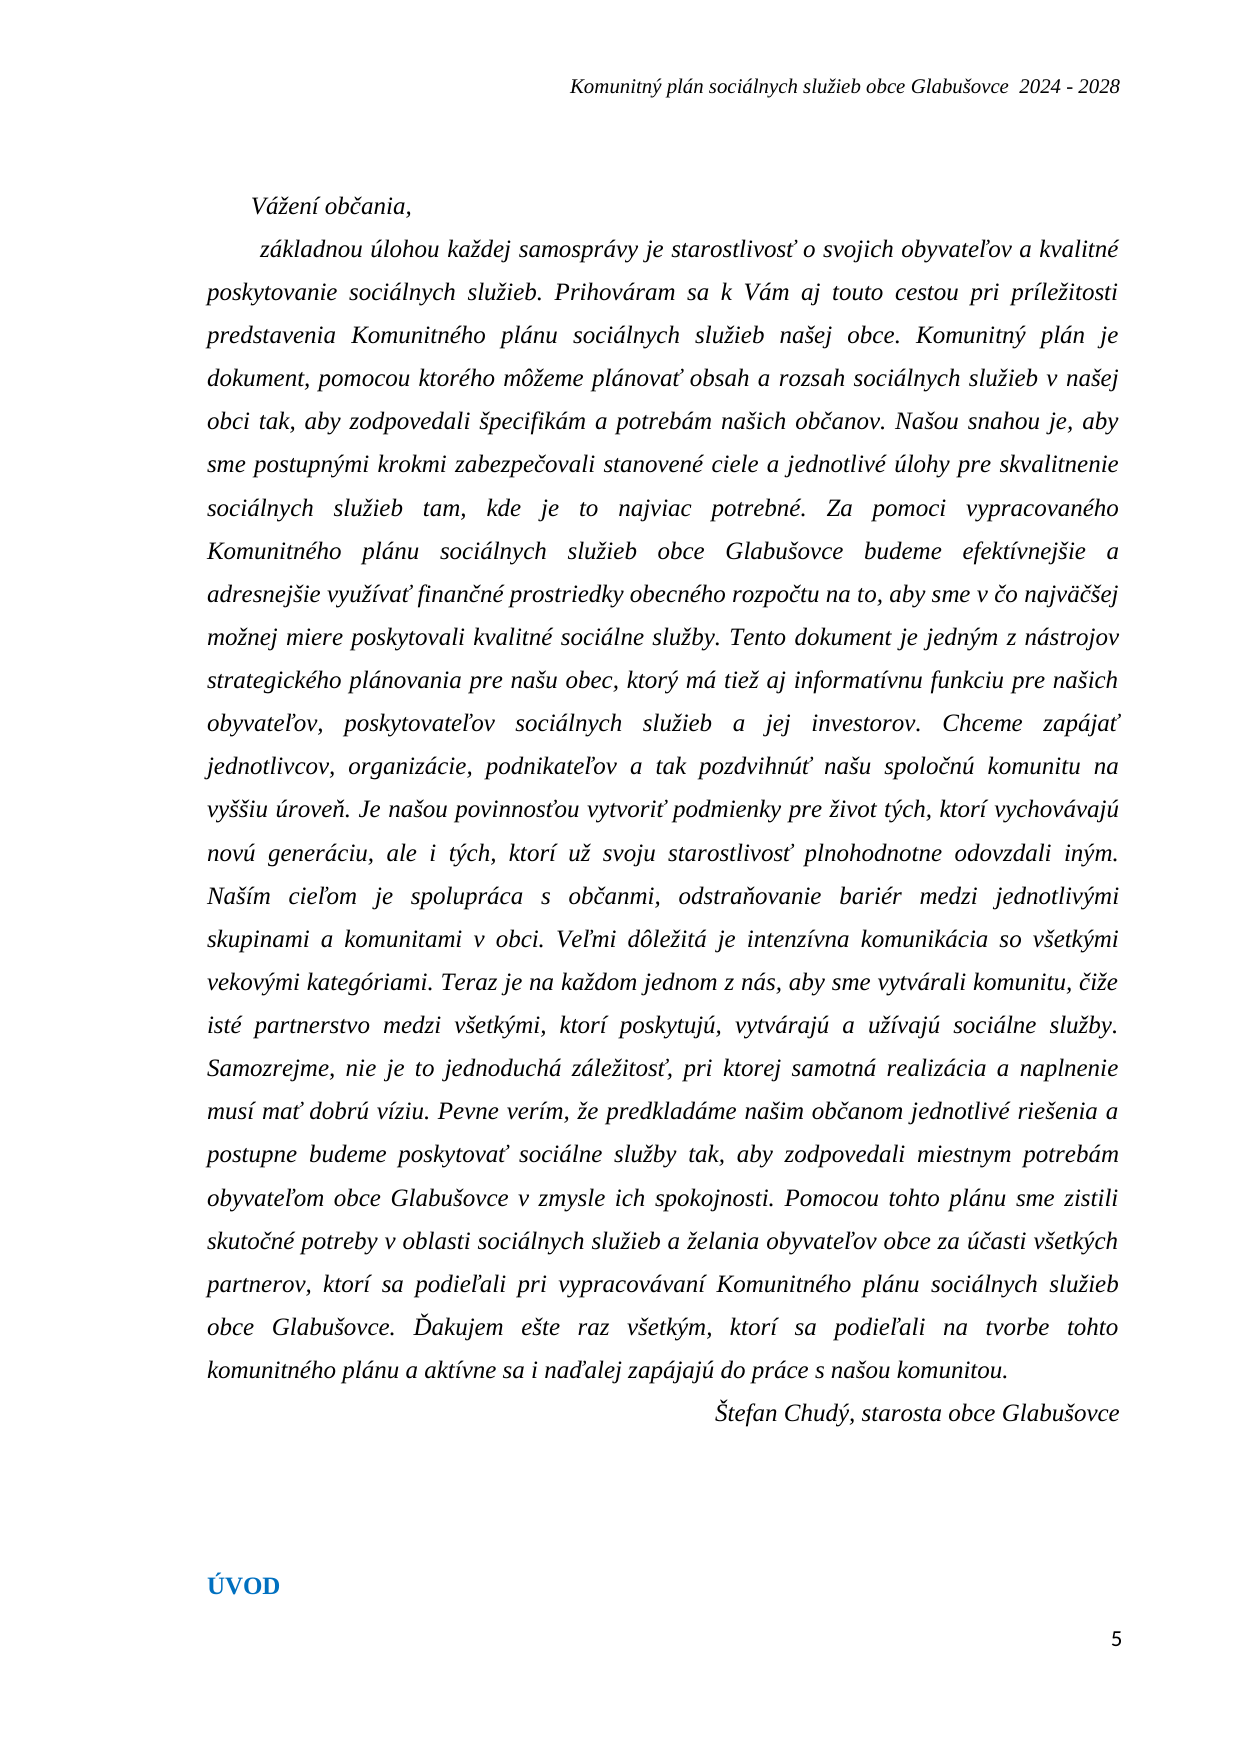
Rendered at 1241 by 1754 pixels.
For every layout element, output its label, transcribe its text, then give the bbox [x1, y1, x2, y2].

text ÚVOD [207, 1571, 1122, 1599]
text Štefan Chudý, starosta obce Glabušovce [207, 1398, 1122, 1427]
text základnou úlohou každej samosprávy je starostlivosť o svojich obyvateľov a kvalitné poskytovanie sociálnych služieb. Prihováram sa k Vám aj touto cestou pri príležitosti predstavenia Komunitného plánu sociálnych služieb našej obce. Komunitný plán je dokument, pomocou ktorého môžeme plánovať obsah a rozsah sociálnych služieb v našej obci tak, aby zodpovedali špecifikám a potrebám našich občanov. Našou snahou je, aby sme postupnými krokmi zabezpečovali stanovené ciele a jednotlivé úlohy pre skvalitnenie sociálnych služieb tam, kde je to najviac potrebné. Za pomoci vypracovaného Komunitného plánu sociálnych služieb obce Glabušovce budeme efektívnejšie a adresnejšie využívať finančné prostriedky obecného rozpočtu na to, aby sme v čo najväčšej možnej miere poskytovali kvalitné sociálne služby. Tento dokument je jedným z nástrojov strategického plánovania pre našu obec, ktorý má tiež aj informatívnu funkciu pre našich obyvateľov, poskytovateľov sociálnych služieb a jej investorov. Chceme zapájať jednotlivcov, organizácie, podnikateľov a tak pozdvihnúť našu spoločnú komunitu na vyššiu úroveň. Je našou povinnosťou vytvoriť podmienky pre život tých, ktorí vychovávajú novú generáciu, ale i tých, ktorí už svoju starostlivosť plnohodnotne odovzdali iným. Naším cieľom je spolupráca s občanmi, odstraňovanie bariér medzi jednotlivými skupinami a komunitami v obci. Veľmi dôležitá je intenzívna komunikácia so všetkými vekovými kategóriami. Teraz je na každom jednom z nás, aby sme vytvárali komunitu, čiže isté partnerstvo medzi všetkými, ktorí poskytujú, vytvárajú a užívajú sociálne služby. Samozrejme, nie je to jednoduchá záležitosť, pri ktorej samotná realizácia a naplnenie musí mať dobrú víziu. Pevne verím, že predkladáme našim občanom jednotlivé riešenia a postupne budeme poskytovať sociálne služby tak, aby zodpovedali miestnym potrebám obyvateľom obce Glabušovce v zmysle ich spokojnosti. Pomocou tohto plánu sme zistili skutočné potreby v oblasti sociálnych služieb a želania obyvateľov obce za účasti všetkých partnerov, ktorí sa podieľali pri vypracovávaní Komunitného plánu sociálnych služieb obce Glabušovce. Ďakujem ešte raz všetkým, ktorí sa podieľali na tvorbe tohto komunitného plánu a aktívne sa i naďalej zapájajú do práce s našou komunitou. [207, 234, 1122, 1384]
text Vážení občania, [207, 191, 1122, 219]
